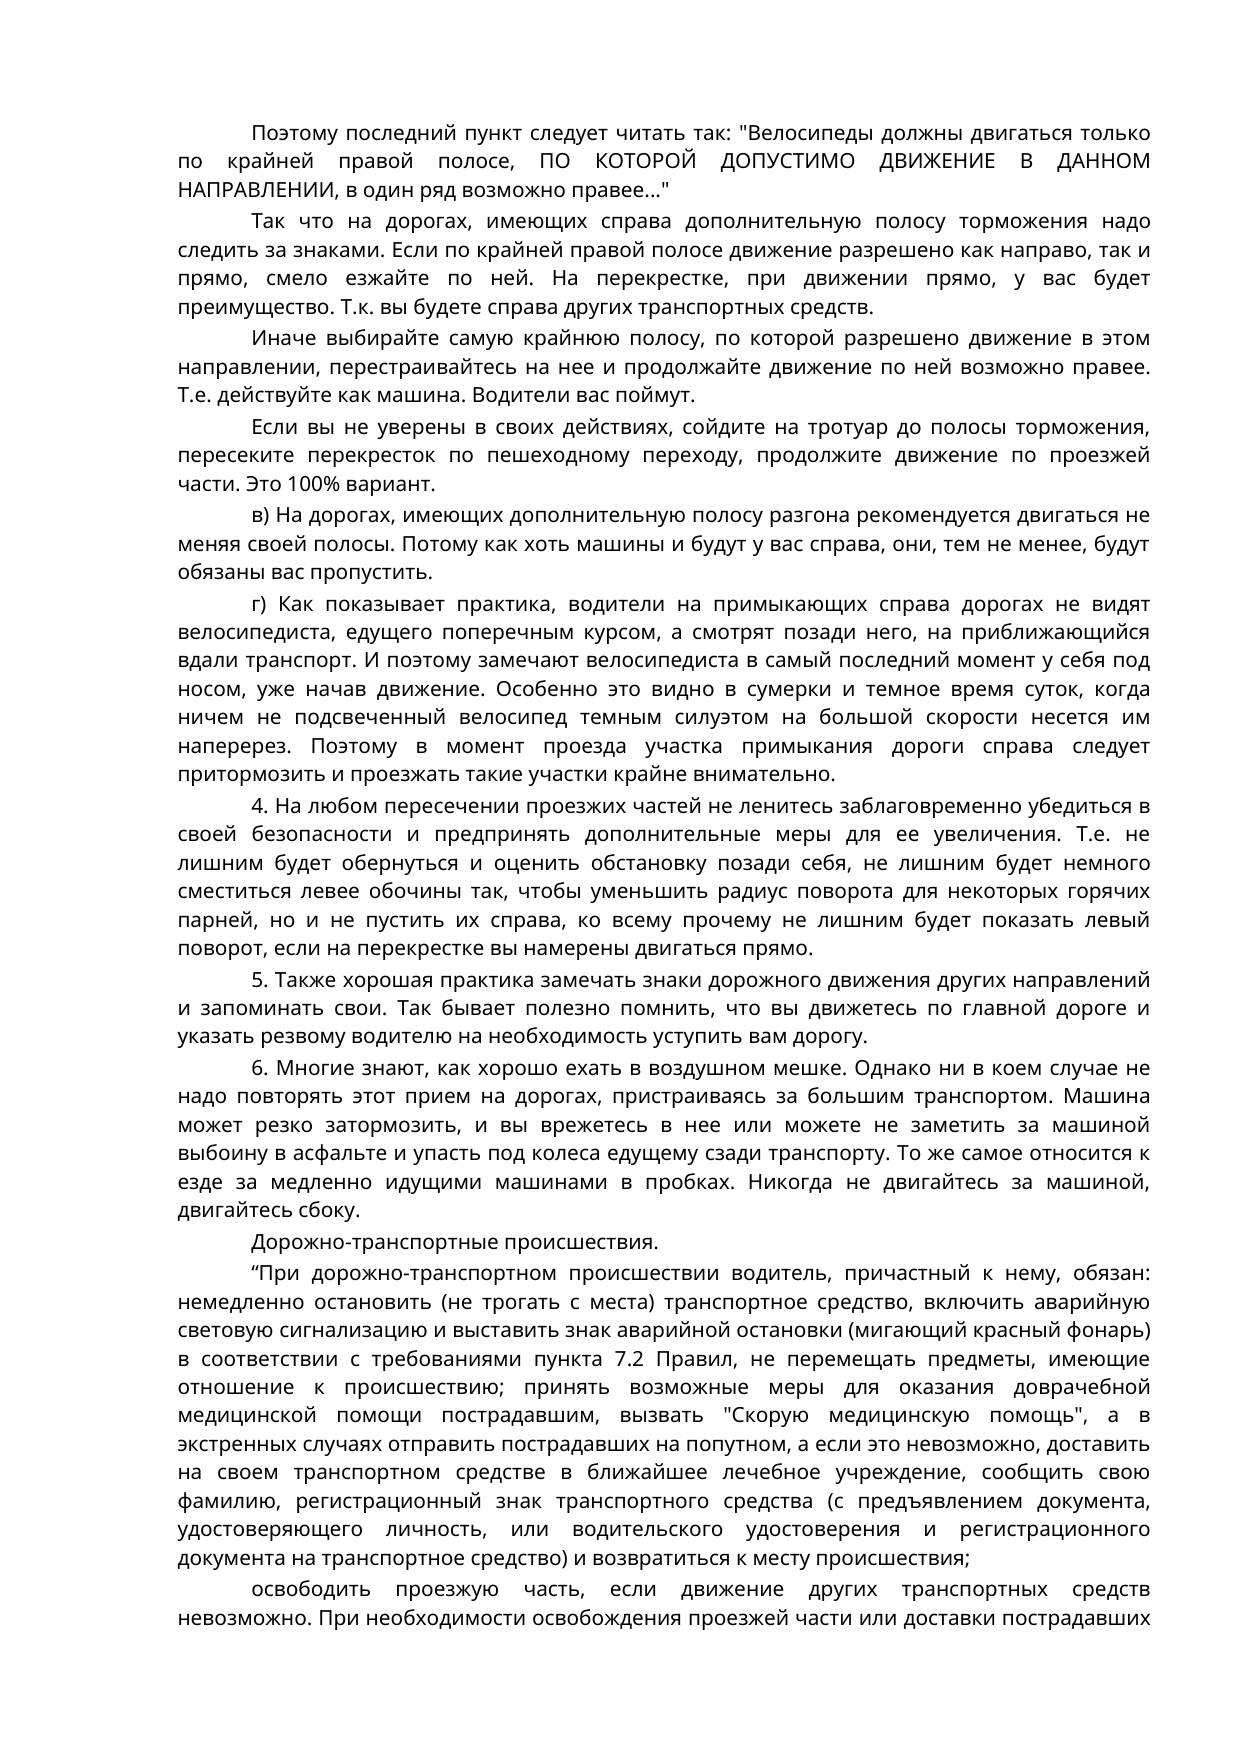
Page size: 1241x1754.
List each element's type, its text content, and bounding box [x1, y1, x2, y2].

text Поэтому последний пункт следует читать так: "Велосипеды должны двигаться только по крайней правой полосе, ПО КОТОРОЙ ДОПУСТИМО ДВИЖЕHИЕ В ДАHHОМ HАПРАВЛЕHИИ, в один ряд возможно правее..." [177, 118, 1152, 203]
text 6. Многие знают, как хорошо ехать в воздушном мешке. Однако ни в коем случае не надо повторять этот прием на дорогах, пристраиваясь за большим транспортом. Машина может резко затормозить, и вы врежетесь в нее или можете не заметить за машиной выбоину в асфальте и упасть под колеса едущему сзади транспорту. То же самое относится к езде за медленно идущими машинами в пробках. Никогда не двигайтесь за машиной, двигайтесь сбоку. [177, 1053, 1152, 1224]
text в) Hа дорогах, имеющих дополнительную полосу разгона рекомендуется двигаться не меняя своей полосы. Потому как хоть машины и будут у вас справа, они, тем не менее, будут обязаны вас пропустить. [177, 500, 1152, 586]
text 4. Hа любом пересечении проезжих частей не ленитесь заблаговременно убедиться в своей безопасности и предпринять дополнительные меры для ее увеличения. Т.е. не лишним будет обернуться и оценить обстановку позади себя, не лишним будет немного сместиться левее обочины так, чтобы уменьшить радиус поворота для некоторых горячих парней, но и не пустить их справа, ко всему прочему не лишним будет показать левый поворот, если на перекрестке вы намерены двигаться прямо. [177, 791, 1152, 962]
text Дорожно-транспортные происшествия. [177, 1227, 1152, 1255]
text Иначе выбирайте самую крайнюю полосу, по которой разрешено движение в этом направлении, перестраивайтесь на нее и продолжайте движение по ней возможно правее. Т.е. действуйте как машина. Водители вас поймут. [177, 323, 1152, 409]
text г) Как показывает практика, водители на примыкающих справа дорогах не видят велосипедиста, едущего поперечным курсом, а смотрят позади него, на приближающийся вдали транспорт. И поэтому замечают велосипедиста в самый последний момент у себя под носом, уже начав движение. Особенно это видно в сумерки и темное время суток, когда ничем не подсвеченный велосипед темным силуэтом на большой скорости несется им наперерез. Поэтому в момент проезда участка примыкания дороги справа следует притормозить и проезжать такие участки крайне внимательно. [177, 589, 1152, 788]
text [177, 1574, 1152, 1631]
text Так что на дорогах, имеющих справа дополнительную полосу торможения надо следить за знаками. Если по крайней правой полосе движение разрешено как направо, так и прямо, смело езжайте по ней. Hа перекрестке, при движении прямо, у вас будет преимущество. Т.к. вы будете справа других транспортных средств. [177, 207, 1152, 320]
text “При дорожно-транспортном происшествии водитель, причастный к нему, обязан: немедленно остановить (не трогать с места) транспортное средство, включить аварийную световую сигнализацию и выставить знак аварийной остановки (мигающий красный фонарь) в соответствии с требованиями пункта 7.2 Правил, не перемещать предметы, имеющие отношение к происшествию; принять возможные меры для оказания доврачебной медицинской помощи пострадавшим, вызвать "Скорую медицинскую помощь", а в экстренных случаях отправить пострадавших на попутном, а если это невозможно, доставить на своем транспортном средстве в ближайшее лечебное учреждение, сообщить свою фамилию, регистрационный знак транспортного средства (с предъявлением документа, удостоверяющего личность, или водительского удостоверения и регистрационного документа на транспортное средство) и возвратиться к месту происшествия; [177, 1258, 1152, 1571]
text Если вы не уверены в своих действиях, сойдите на тротуар до полосы торможения, пересеките перекресток по пешеходному переходу, продолжите движение по проезжей части. Это 100% вариант. [177, 412, 1152, 497]
text 5. Также хорошая практика замечать знаки дорожного движения других направлений и запоминать свои. Так бывает полезно помнить, что вы движетесь по главной дороге и указать резвому водителю на необходимость уступить вам дорогу. [177, 965, 1152, 1050]
